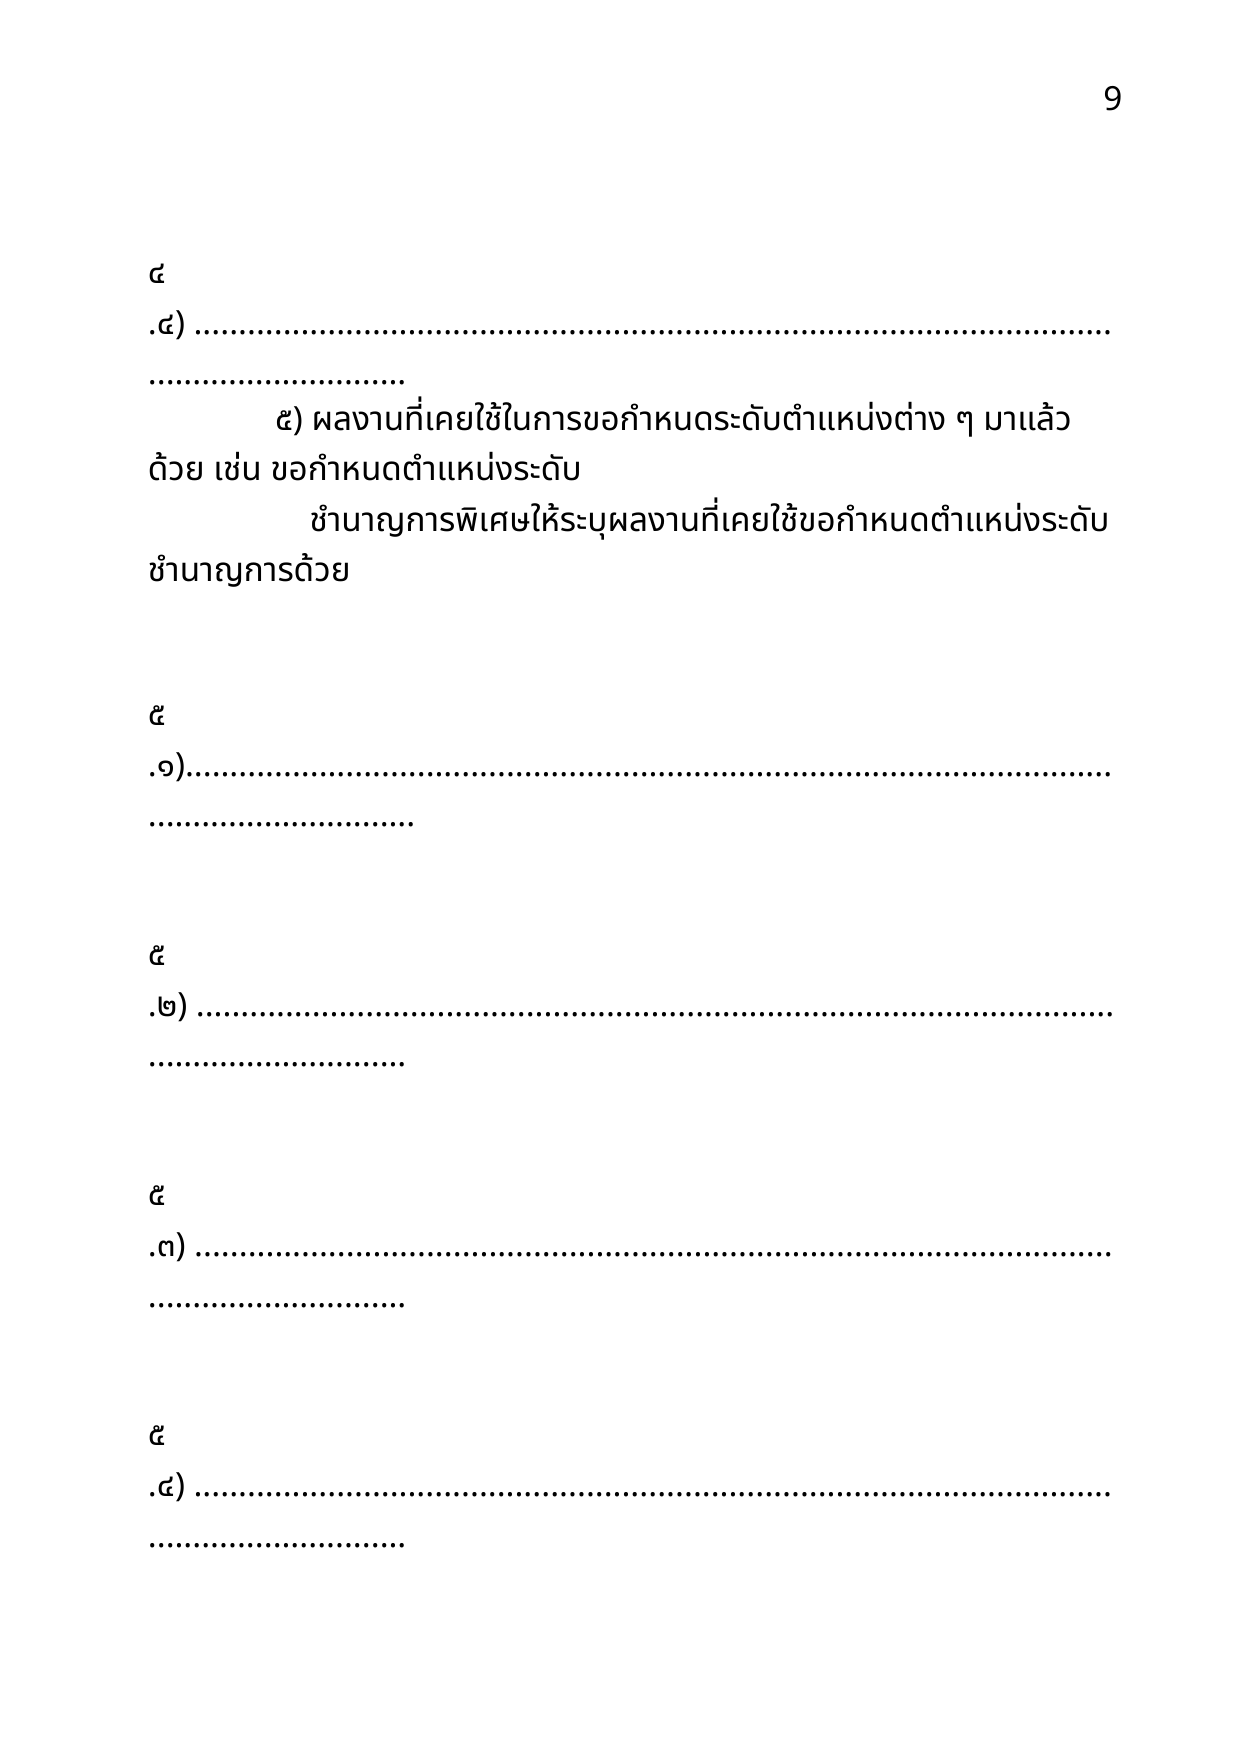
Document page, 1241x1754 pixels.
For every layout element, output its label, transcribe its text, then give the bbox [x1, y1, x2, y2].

text ๕.๑)...................................................................................................................................... [148, 596, 1122, 837]
text ๕.๓) .................................................................................................................................... [148, 1077, 1122, 1317]
text ๕.๔) .................................................................................................................................... [148, 1317, 1122, 1557]
text ชำนาญการพิเศษให้ระบุผลงานที่เคยใช้ขอกำหนดตำแหน่งระดับชำนาญการด้วย [148, 496, 1122, 596]
text ๕) ผลงานที่เคยใช้ในการขอกำหนดระดับตำแหน่งต่าง ๆ มาแล้วด้วย เช่น ขอกำหนดตำแหน่งระดับ [148, 394, 1122, 496]
text ๔.๔) .................................................................................................................................... [148, 154, 1122, 394]
text ๕.๒) .................................................................................................................................... [148, 837, 1122, 1077]
